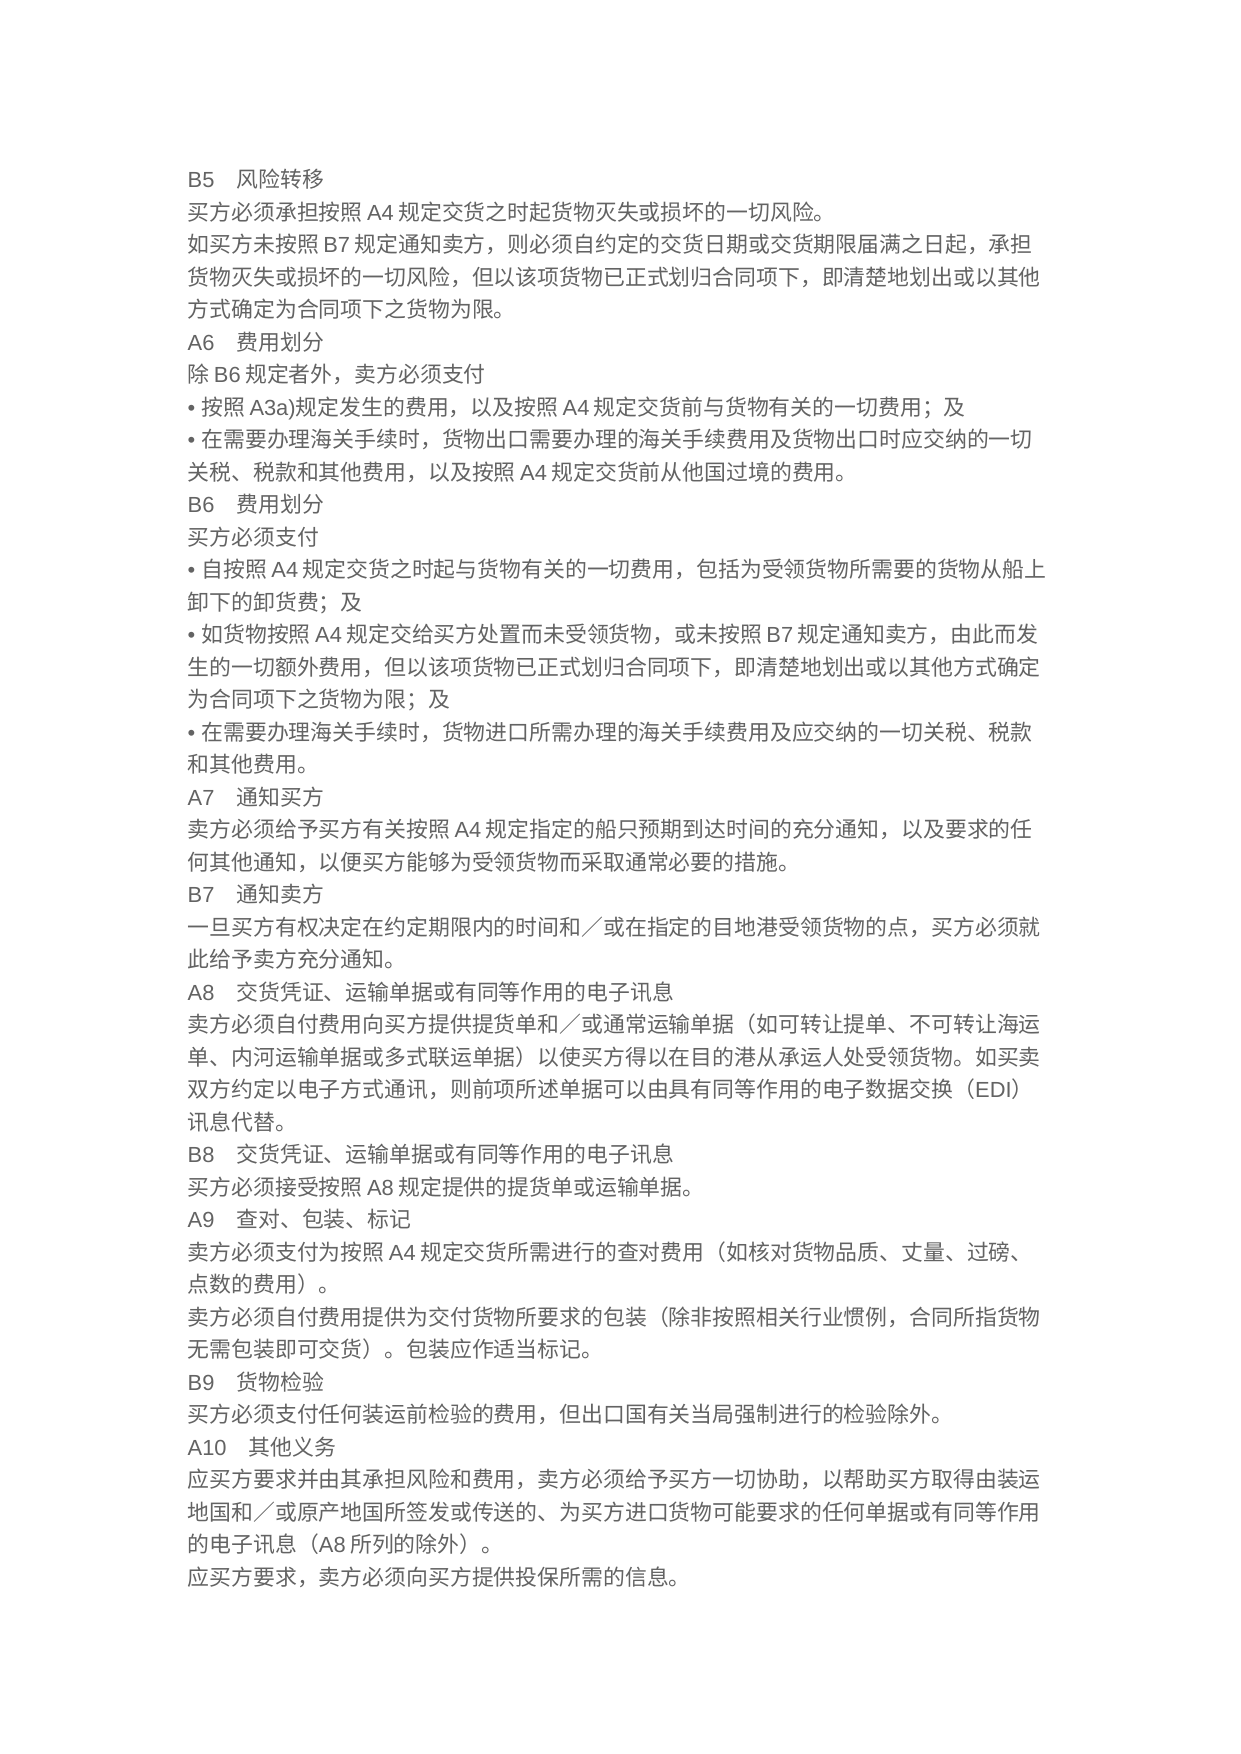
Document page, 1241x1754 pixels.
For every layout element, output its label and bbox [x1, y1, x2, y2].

text [187, 162, 1053, 1592]
